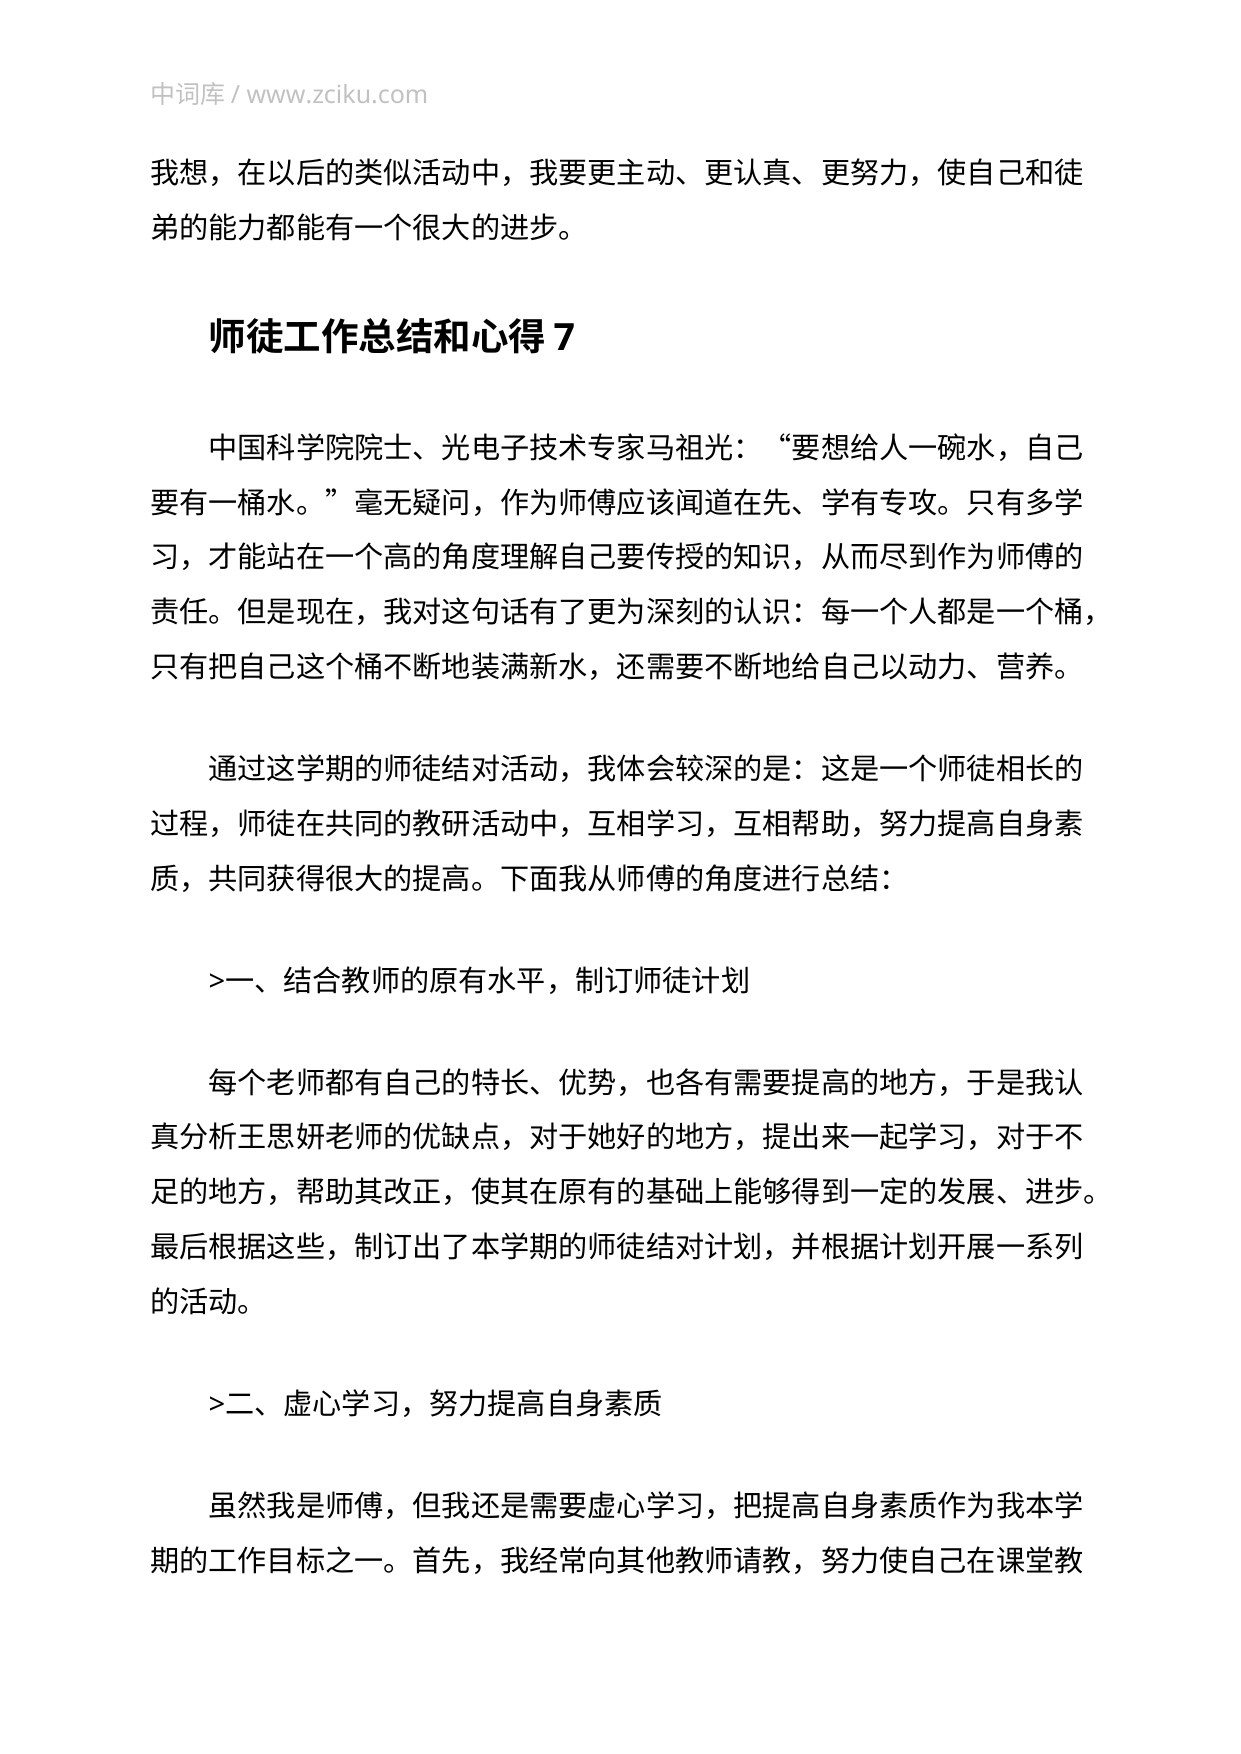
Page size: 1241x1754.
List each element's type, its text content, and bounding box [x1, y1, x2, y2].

text >二、虚心学习，努力提高自身素质 [150, 1381, 1090, 1423]
text 中国科学院院士、光电子技术专家马祖光：“要想给人一碗水，自己要有一桶水。”毫无疑问，作为师傅应该闻道在先、学有专攻。只有多学习，才能站在一个高的角度理解自己要传授的知识，从而尽到作为师傅的责任。但是现在，我对这句话有了更为深刻的认识：每一个人都是一个桶，只有把自己这个桶不断地装满新水，还需要不断地给自己以动力、营养。 [150, 424, 1090, 686]
text >一、结合教师的原有水平，制订师徒计划 [150, 957, 1090, 999]
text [150, 1482, 1090, 1580]
text 每个老师都有自己的特长、优势，也各有需要提高的地方，于是我认真分析王思妍老师的优缺点，对于她好的地方，提出来一起学习，对于不足的地方，帮助其改正，使其在原有的基础上能够得到一定的发展、进步。最后根据这些，制订出了本学期的师徒结对计划，并根据计划开展一系列的活动。 [150, 1059, 1090, 1321]
text 师徒工作总结和心得7 [150, 307, 1090, 361]
text 通过这学期的师徒结对活动，我体会较深的是：这是一个师徒相长的过程，师徒在共同的教研活动中，互相学习，互相帮助，努力提高自身素质，共同获得很大的提高。下面我从师傅的角度进行总结： [150, 746, 1090, 898]
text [150, 150, 1090, 247]
